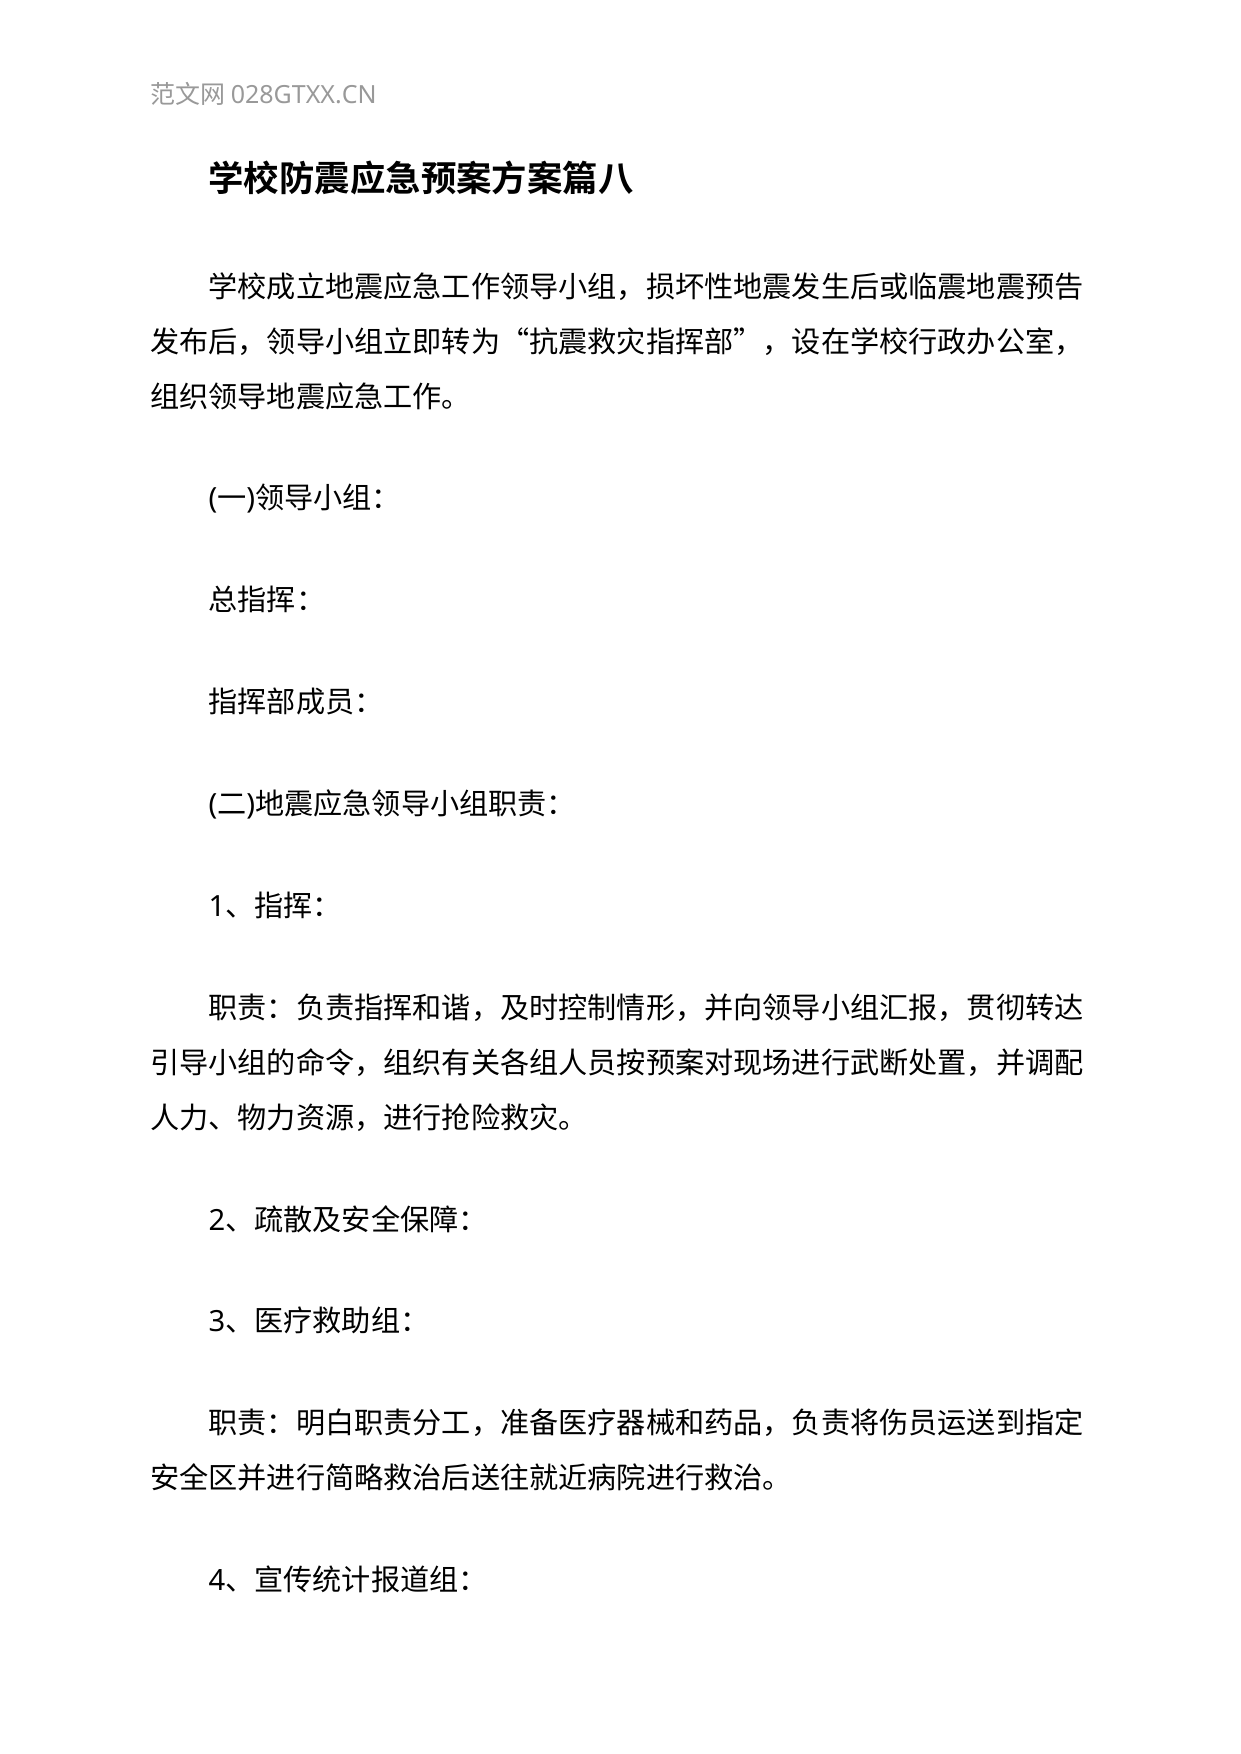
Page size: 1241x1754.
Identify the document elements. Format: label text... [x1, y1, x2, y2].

text 职责：负责指挥和谐，及时控制情形，并向领导小组汇报，贯彻转达引导小组的命令，组织有关各组人员按预案对现场进行武断处置，并调配人力、物力资源，进行抢险救灾。 [150, 984, 1090, 1137]
text 3、医疗救助组： [150, 1298, 1090, 1340]
text (二)地震应急领导小组职责： [150, 781, 1090, 823]
text (一)领导小组： [150, 475, 1090, 517]
text 指挥部成员： [150, 679, 1090, 721]
text 2、疏散及安全保障： [150, 1196, 1090, 1238]
text 总指挥： [150, 577, 1090, 619]
text 4、宣传统计报道组： [150, 1557, 1090, 1599]
text 学校防震应急预案方案篇八 [150, 150, 1090, 201]
text 1、指挥： [150, 882, 1090, 925]
text 职责：明白职责分工，准备医疗器械和药品，负责将伤员运送到指定安全区并进行简略救治后送往就近病院进行救治。 [150, 1400, 1090, 1497]
text 学校成立地震应急工作领导小组，损坏性地震发生后或临震地震预告发布后，领导小组立即转为“抗震救灾指挥部”，设在学校行政办公室，组织领导地震应急工作。 [150, 263, 1090, 416]
